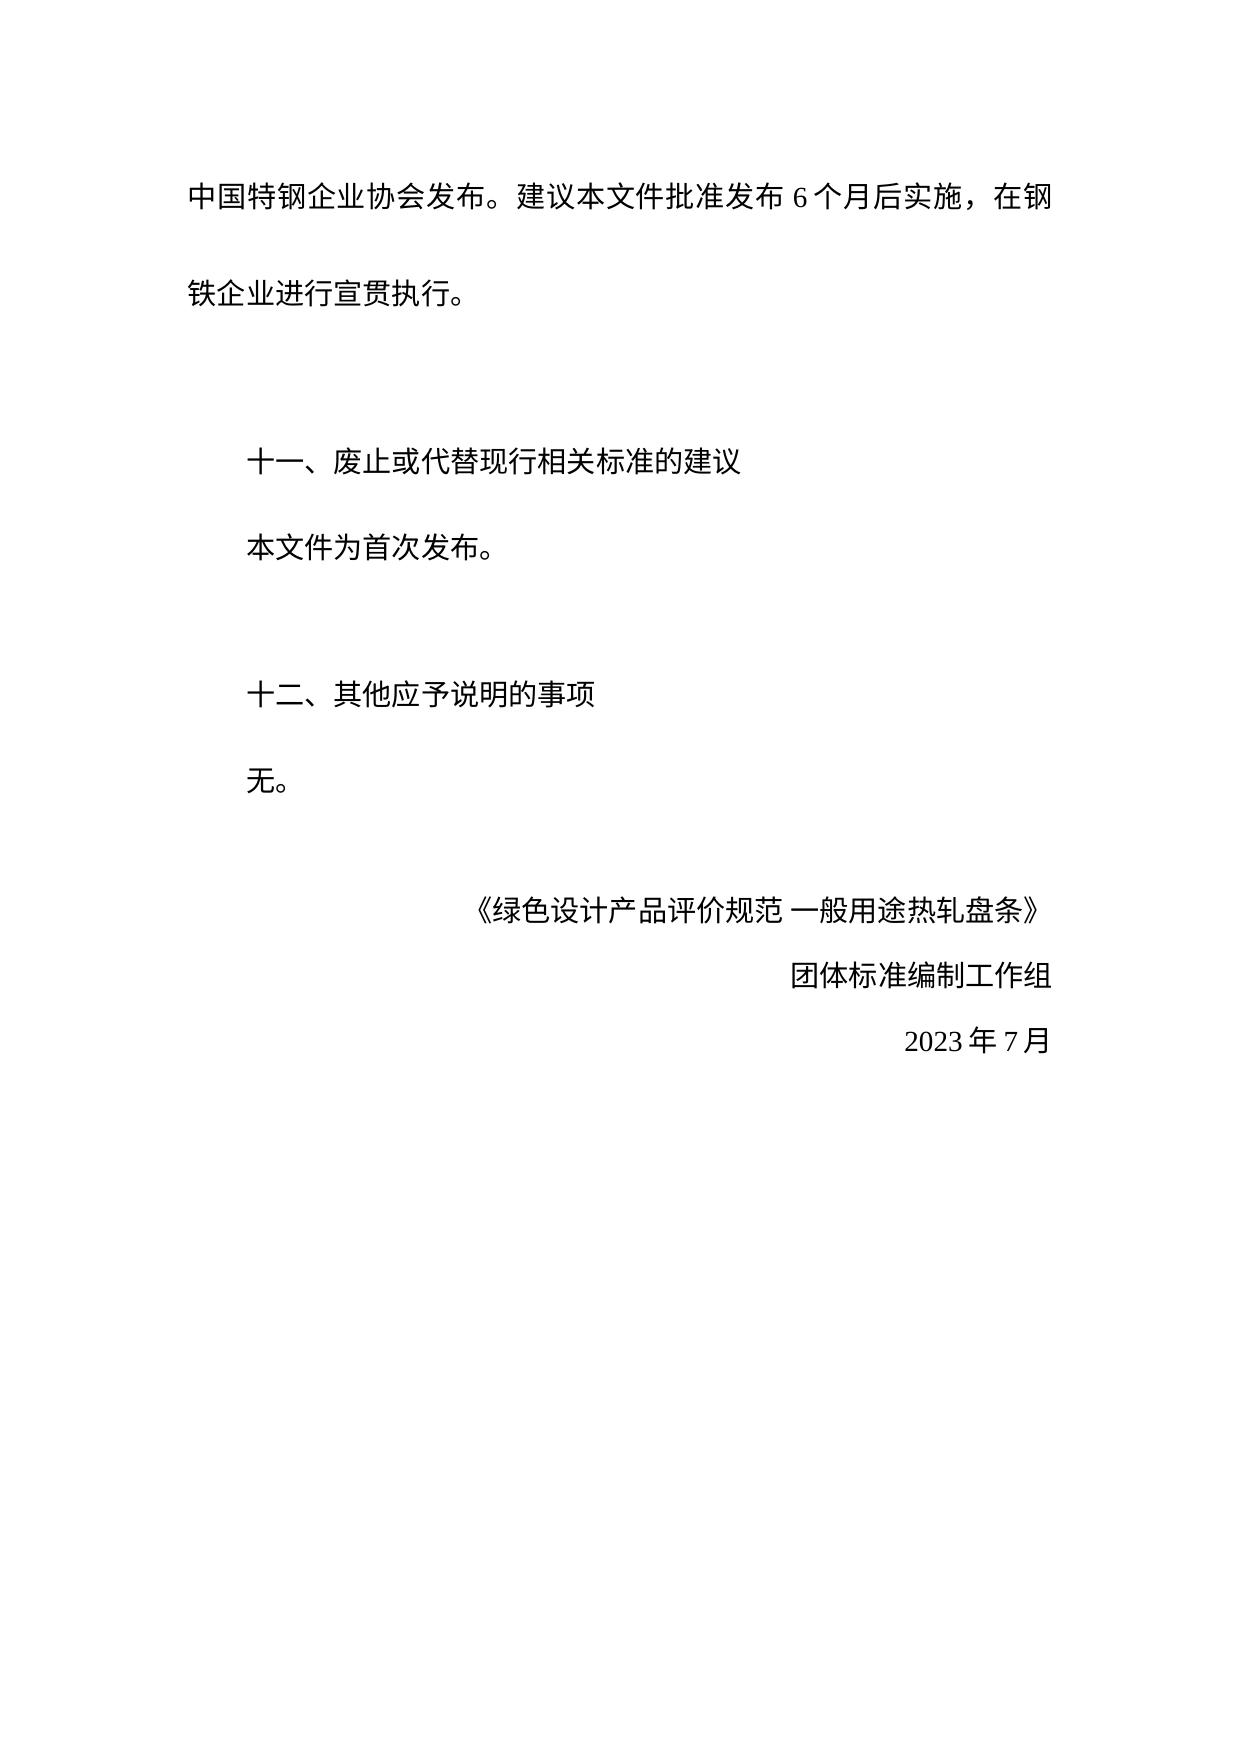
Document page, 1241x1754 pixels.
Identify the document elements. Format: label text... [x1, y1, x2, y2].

text 本文件为首次发布。 [187, 513, 1053, 578]
text 无。 [187, 746, 1053, 811]
text 《绿色设计产品评价规范 一般用途热轧盘条》 [187, 876, 1053, 941]
text 十一、废止或代替现行相关标准的建议 [187, 427, 1053, 492]
text 十二、其他应予说明的事项 [187, 660, 1053, 725]
text 团体标准编制工作组 [187, 941, 1053, 1006]
text 2023年7月 [187, 1006, 1053, 1071]
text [187, 162, 1053, 324]
